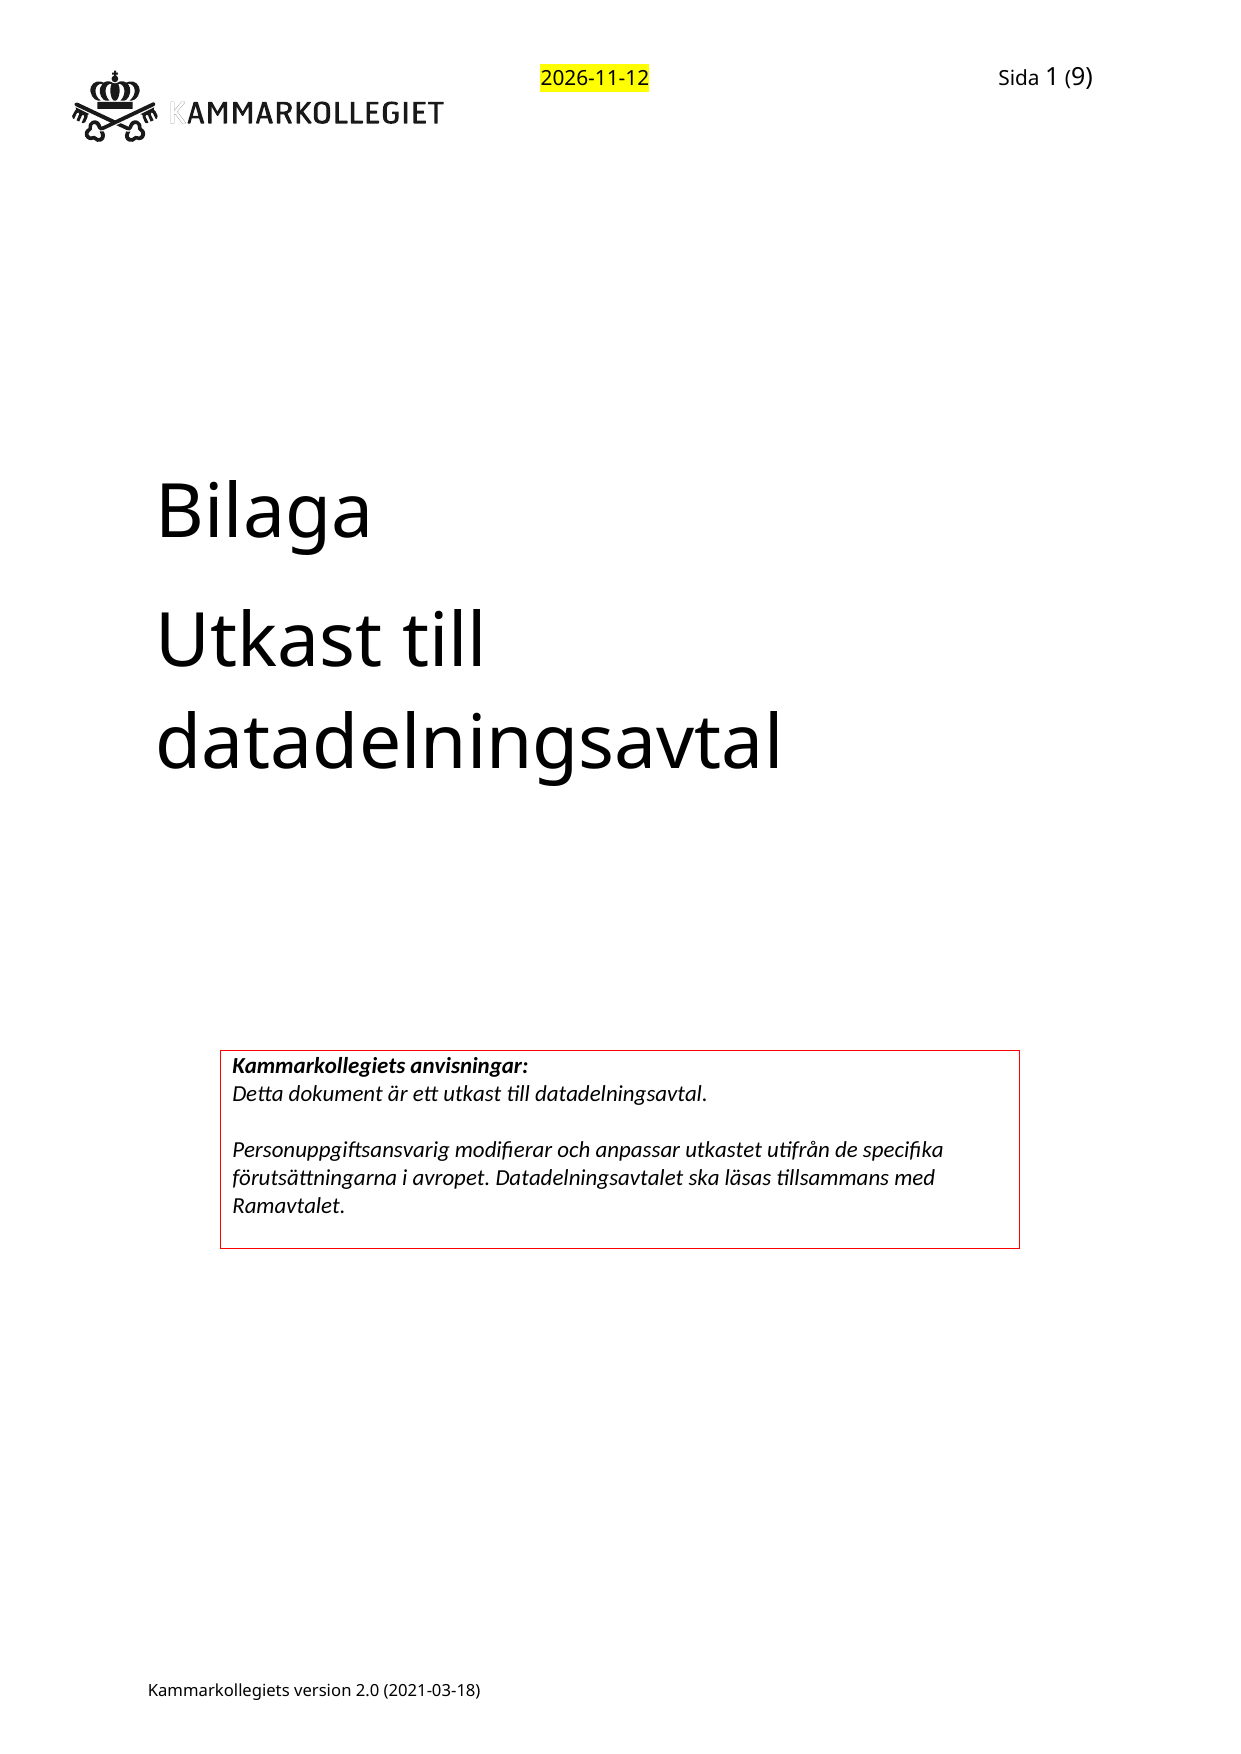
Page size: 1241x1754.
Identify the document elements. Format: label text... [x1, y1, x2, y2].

table_header Kammarkollegiets anvisningar: Detta dokument är ett utkast till datadelningsavtal. Personuppgiftsansvarig modifierar och anpassar utkastet utifrån de specifika förutsättningarna i avropet. Datadelningsavtalet ska läsas tillsammans med Ramavtalet. [221, 1051, 1019, 1247]
